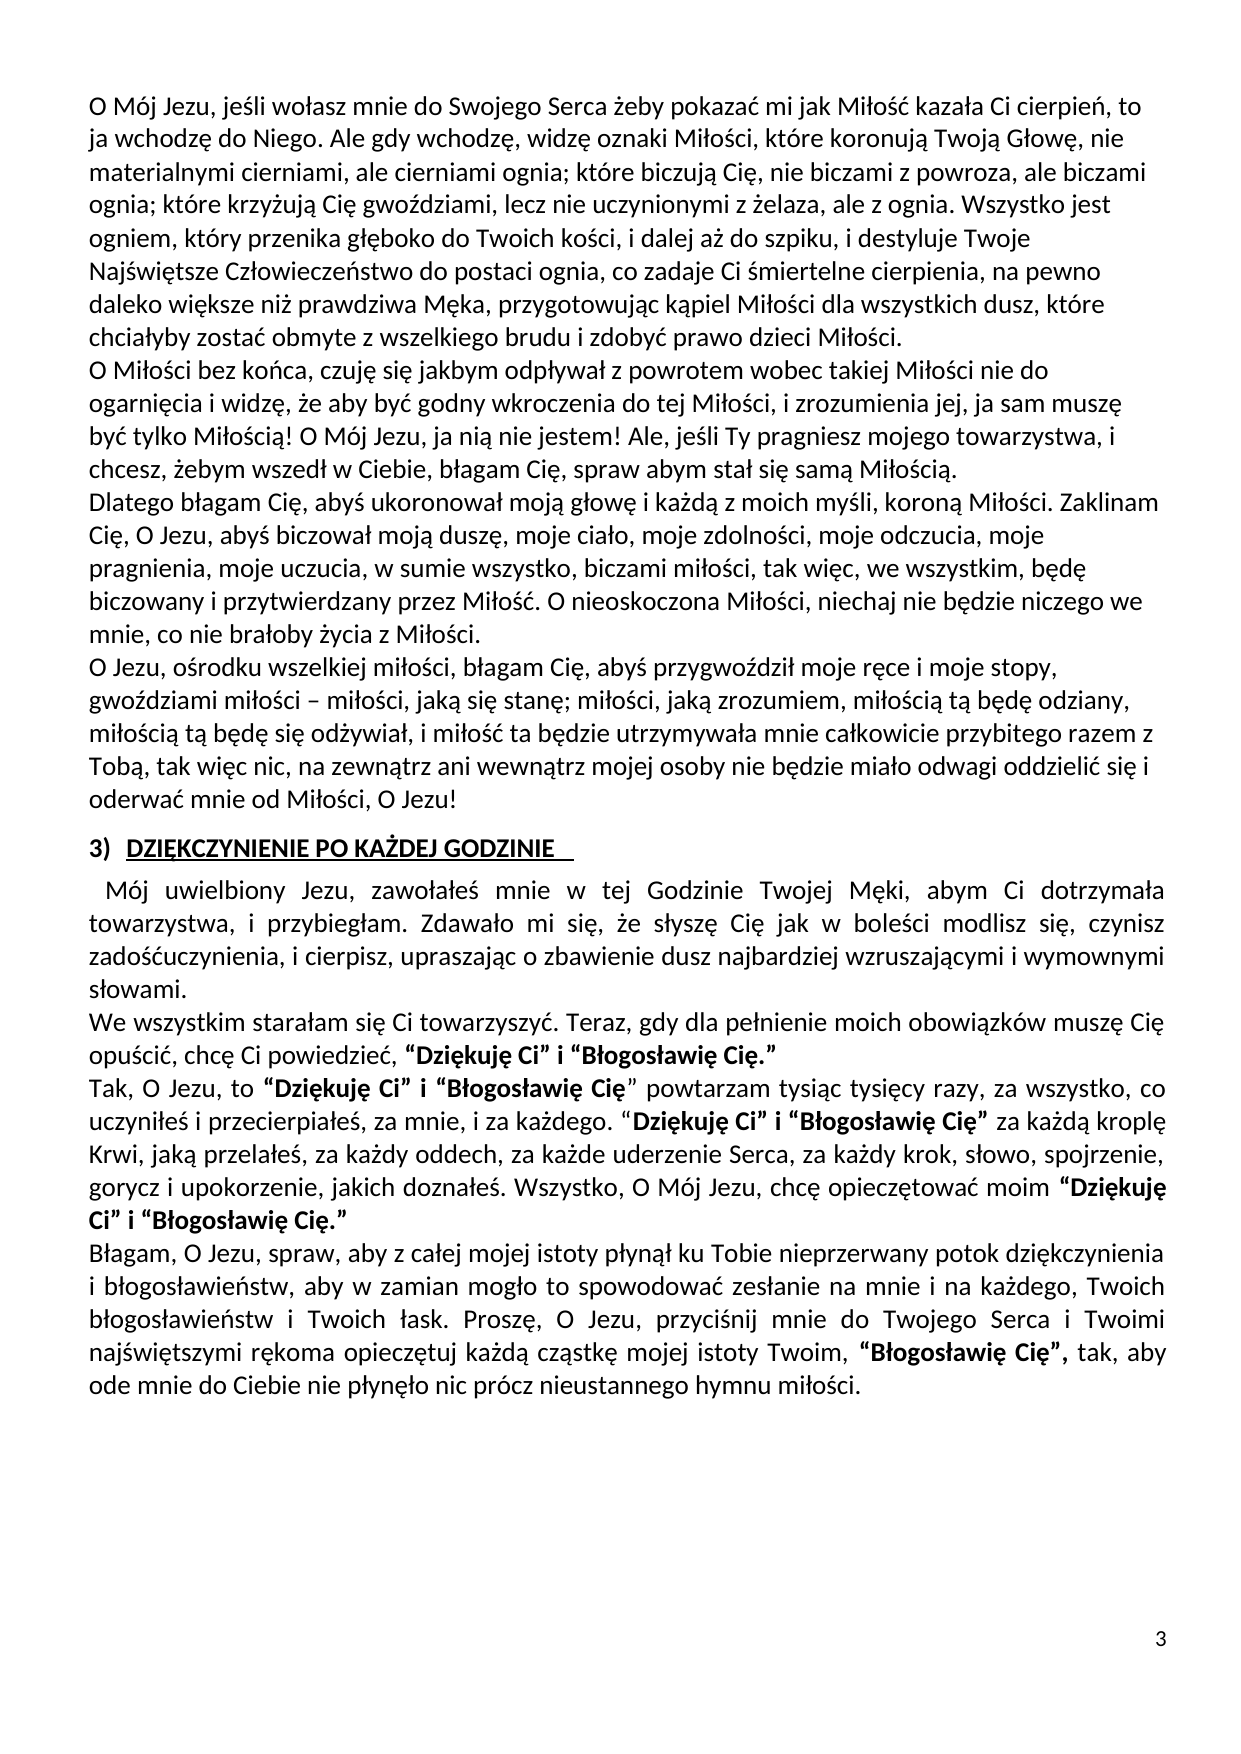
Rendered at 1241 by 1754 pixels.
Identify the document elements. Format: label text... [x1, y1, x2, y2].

text Mój uwielbiony Jezu, zawołałeś mnie w tej Godzinie Twojej Męki, abym Ci dotrzymała towarzystwa, i przybiegłam. Zdawało mi się, że słyszę Cię jak w boleści modlisz się, czynisz zadośćuczynienia, i cierpisz, upraszając o zbawienie dusz najbardziej wzruszającymi i wymownymi słowami. [89, 873, 1167, 1005]
text O Mój Jezu, jeśli wołasz mnie do Swojego Serca żeby pokazać mi jak Miłość kazała Ci cierpień, to ja wchodzę do Niego. Ale gdy wchodzę, widzę oznaki Miłości, które koronują Twoją Głowę, nie materialnymi cierniami, ale cierniami ognia; które biczują Cię, nie biczami z powroza, ale biczami ognia; które krzyżują Cię gwoździami, lecz nie uczynionymi z żelaza, ale z ognia. Wszystko jest ogniem, który przenika głęboko do Twoich kości, i dalej aż do szpiku, i destyluje Twoje Najświętsze Człowieczeństwo do postaci ognia, co zadaje Ci śmiertelne cierpienia, na pewno daleko większe niż prawdziwa Męka, przygotowując kąpiel Miłości dla wszystkich dusz, które chciałyby zostać obmyte z wszelkiego brudu i zdobyć prawo dzieci Miłości. [89, 89, 1167, 353]
text Dlatego błagam Cię, abyś ukoronował moją głowę i każdą z moich myśli, koroną Miłości. Zaklinam Cię, O Jezu, abyś biczował moją duszę, moje ciało, moje zdolności, moje odczucia, moje pragnienia, moje uczucia, w sumie wszystko, biczami miłości, tak więc, we wszystkim, będę biczowany i przytwierdzany przez Miłość. O nieoskoczona Miłości, niechaj nie będzie niczego we mnie, co nie brałoby życia z Miłości. [89, 485, 1167, 650]
text We wszystkim starałam się Ci towarzyszyć. Teraz, gdy dla pełnienie moich obowiązków muszę Cię opuścić, chcę Ci powiedzieć, “Dziękuję Ci” i “Błogosławię Cię.” [89, 1005, 1167, 1071]
list DZIĘKCZYNIENIE PO KAŻDEJ GODZINIE [89, 831, 1167, 864]
text O Miłości bez końca, czuję się jakbym odpływał z powrotem wobec takiej Miłości nie do ogarnięcia i widzę, że aby być godny wkroczenia do tej Miłości, i zrozumienia jej, ja sam muszę być tylko Miłością! O Mój Jezu, ja nią nie jestem! Ale, jeśli Ty pragniesz mojego towarzystwa, i chcesz, żebym wszedł w Ciebie, błagam Cię, spraw abym stał się samą Miłością. [89, 353, 1167, 485]
text O Jezu, ośrodku wszelkiej miłości, błagam Cię, abyś przygwoździł moje ręce i moje stopy, gwoździami miłości – miłości, jaką się stanę; miłości, jaką zrozumiem, miłością tą będę odziany, miłością tą będę się odżywiał, i miłość ta będzie utrzymywała mnie całkowicie przybitego razem z Tobą, tak więc nic, na zewnątrz ani wewnątrz mojej osoby nie będzie miało odwagi oddzielić się i oderwać mnie od Miłości, O Jezu! [89, 650, 1167, 815]
text Tak, O Jezu, to “Dziękuję Ci” i “Błogosławię Cię” powtarzam tysiąc tysięcy razy, za wszystko, co uczyniłeś i przecierpiałeś, za mnie, i za każdego. “Dziękuję Ci” i “Błogosławię Cię” za każdą kroplę Krwi, jaką przelałeś, za każdy oddech, za każde uderzenie Serca, za każdy krok, słowo, spojrzenie, gorycz i upokorzenie, jakich doznałeś. Wszystko, O Mój Jezu, chcę opieczętować moim “Dziękuję Ci” i “Błogosławię Cię.” [89, 1071, 1167, 1236]
text Błagam, O Jezu, spraw, aby z całej mojej istoty płynął ku Tobie nieprzerwany potok dziękczynienia i błogosławieństw, aby w zamian mogło to spowodować zesłanie na mnie i na każdego, Twoich błogosławieństw i Twoich łask. Proszę, O Jezu, przyciśnij mnie do Twojego Serca i Twoimi najświętszymi rękoma opieczętuj każdą cząstkę mojej istoty Twoim, “Błogosławię Cię”, tak, aby ode mnie do Ciebie nie płynęło nic prócz nieustannego hymnu miłości. [89, 1236, 1167, 1401]
